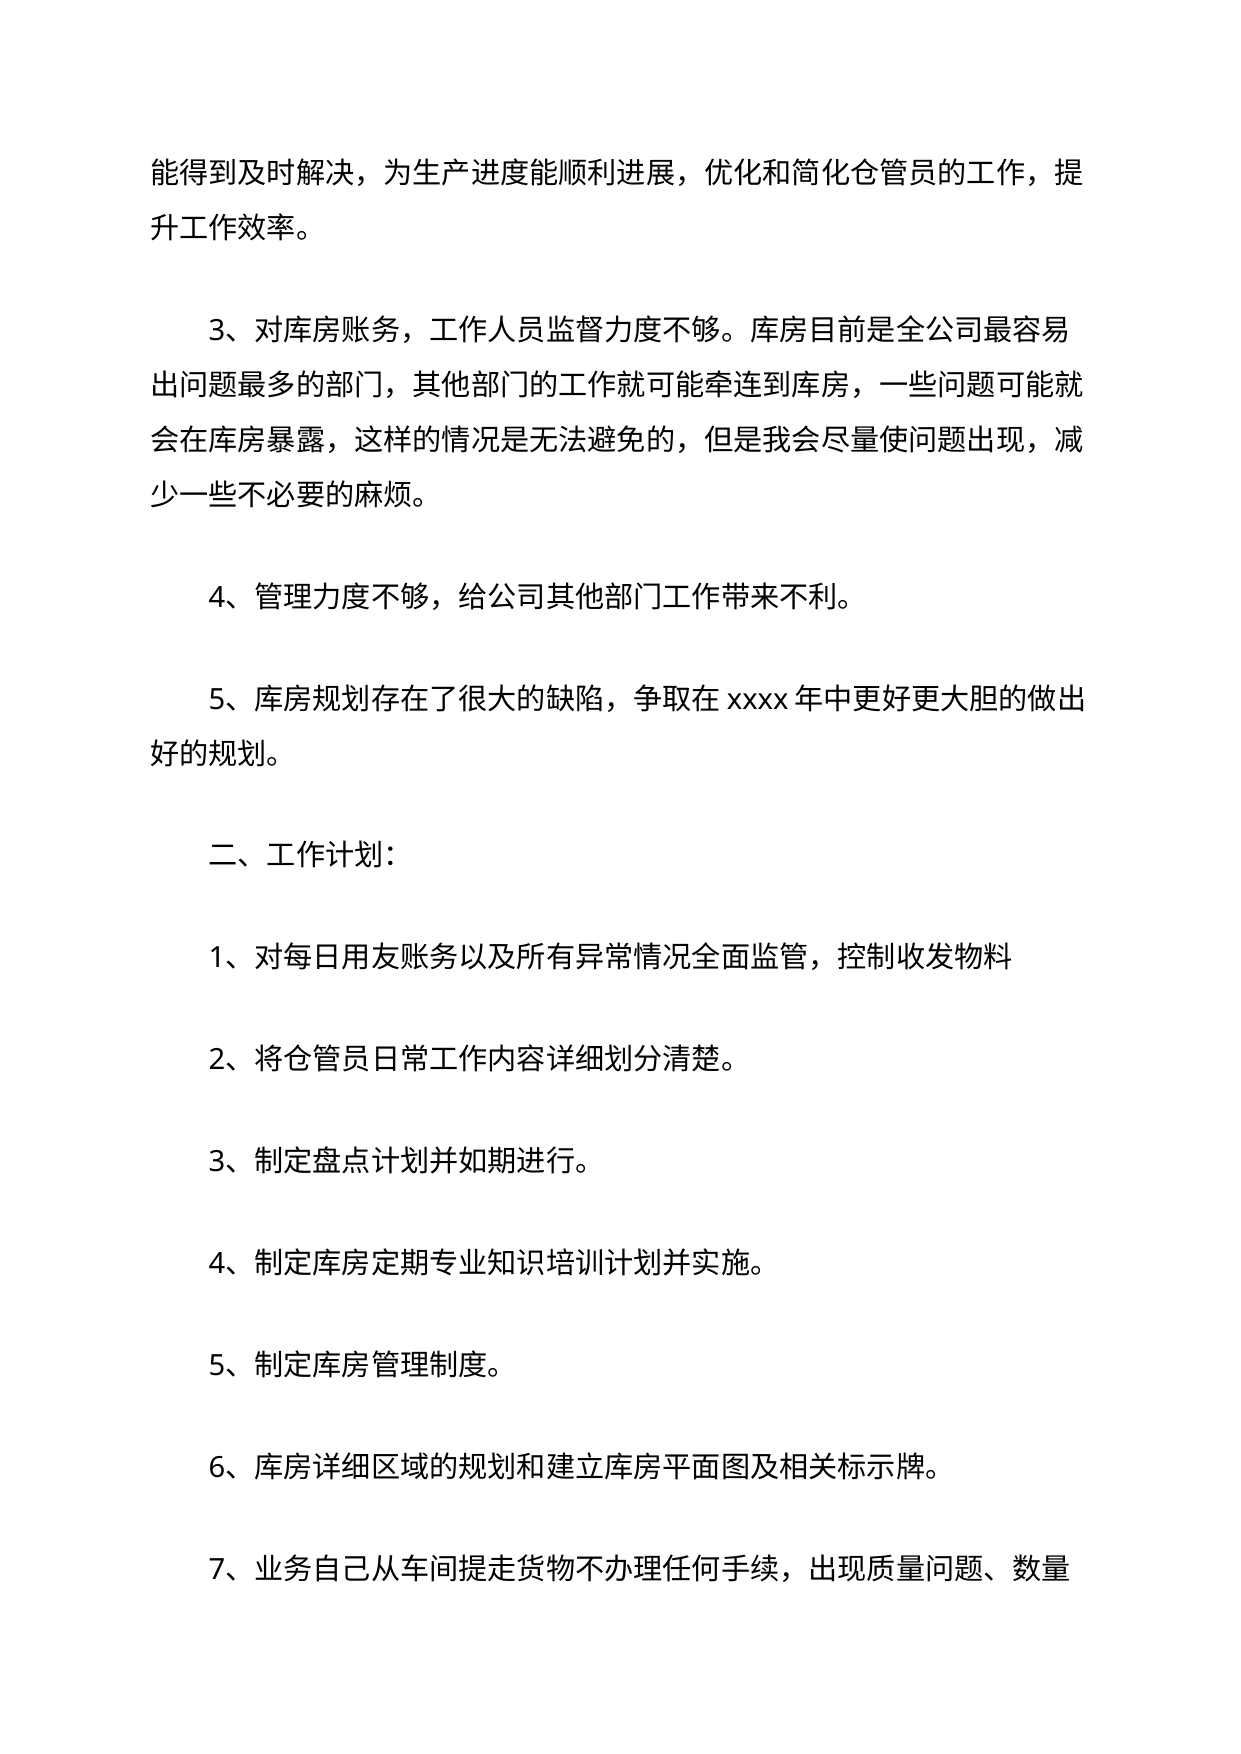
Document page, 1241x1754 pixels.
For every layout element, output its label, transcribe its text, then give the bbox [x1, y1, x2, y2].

text 4、管理力度不够，给公司其他部门工作带来不利。 [150, 573, 1090, 616]
text 6、库房详细区域的规划和建立库房平面图及相关标示牌。 [150, 1444, 1090, 1486]
text 2、将仓管员日常工作内容详细划分清楚。 [150, 1036, 1090, 1078]
text 5、制定库房管理制度。 [150, 1342, 1090, 1384]
text 3、制定盘点计划并如期进行。 [150, 1138, 1090, 1180]
text 4、制定库房定期专业知识培训计划并实施。 [150, 1240, 1090, 1282]
text 5、库房规划存在了很大的缺陷，争取在xxxx年中更好更大胆的做出好的规划。 [150, 675, 1090, 772]
text 二、工作计划： [150, 832, 1090, 874]
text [150, 1546, 1090, 1588]
text 3、对库房账务，工作人员监督力度不够。库房目前是全公司最容易出问题最多的部门，其他部门的工作就可能牵连到库房，一些问题可能就会在库房暴露，这样的情况是无法避免的，但是我会尽量使问题出现，减少一些不必要的麻烦。 [150, 307, 1090, 514]
text 1、对每日用友账务以及所有异常情况全面监管，控制收发物料 [150, 934, 1090, 976]
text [150, 150, 1090, 247]
